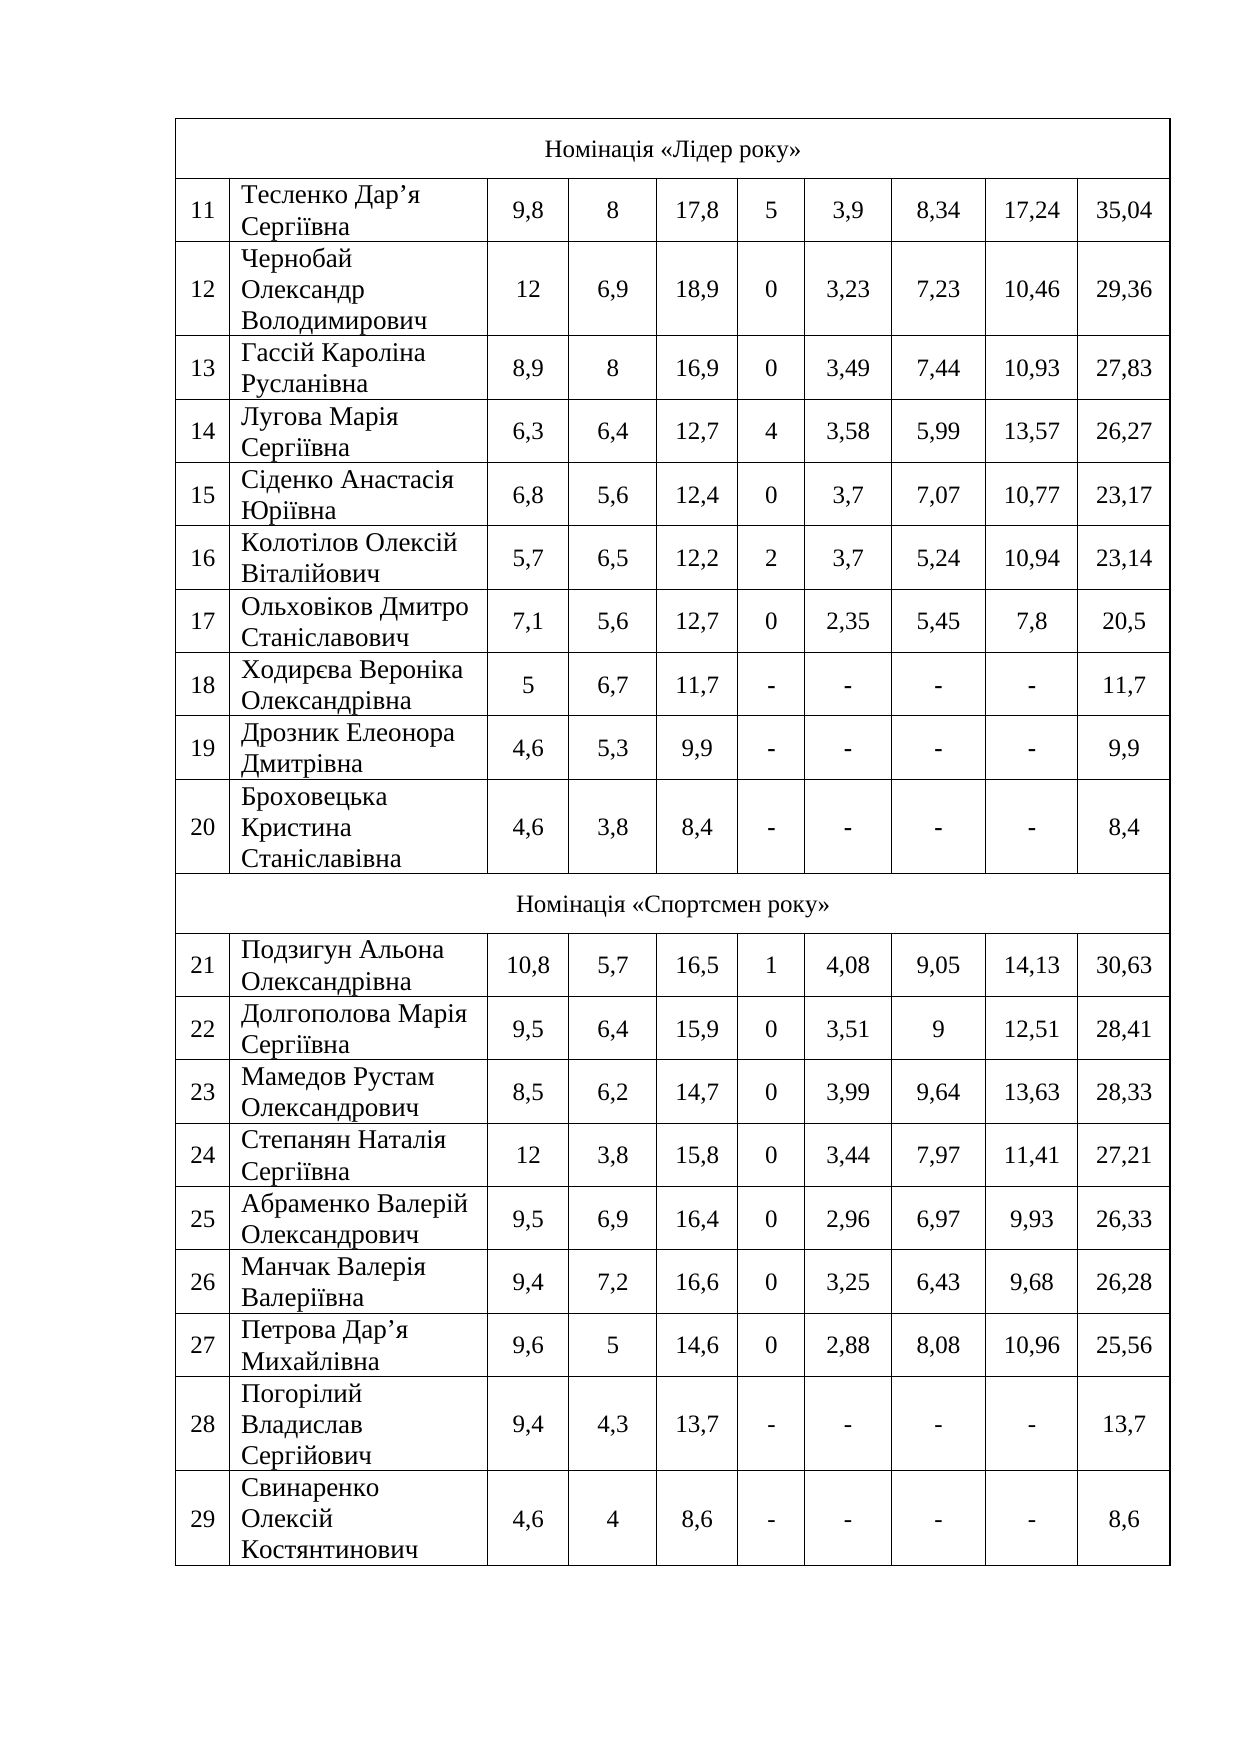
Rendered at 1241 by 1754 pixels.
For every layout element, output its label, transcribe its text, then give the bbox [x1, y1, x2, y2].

table_cell 21 [176, 934, 229, 996]
table_cell - [805, 1471, 891, 1565]
table_cell 7,8 [986, 590, 1077, 652]
table_cell 18 [176, 653, 229, 715]
table_cell 9 [892, 997, 985, 1059]
table_cell Ольховіков Дмитро Станіславович [230, 590, 487, 652]
table_cell Степанян Наталія Сергіївна [230, 1124, 487, 1186]
table_cell 8 [569, 336, 656, 399]
table_cell 3,99 [805, 1060, 891, 1122]
table_cell Абраменко Валерій Олександрович [230, 1187, 487, 1249]
table_cell 12 [488, 1124, 568, 1186]
table_cell 4,3 [569, 1377, 656, 1470]
table_cell 19 [176, 716, 229, 779]
table_cell 10,94 [986, 526, 1077, 589]
table_cell 12,7 [657, 590, 737, 652]
table_cell - [738, 716, 804, 779]
table_cell 4 [569, 1471, 656, 1565]
table_cell 23 [176, 1060, 229, 1122]
table_cell Броховецька Кристина Станіславівна [230, 780, 487, 873]
table_cell 6,8 [488, 463, 568, 525]
table_cell 15 [176, 463, 229, 525]
table_cell 9,5 [488, 1187, 568, 1249]
table_cell 6,5 [569, 526, 656, 589]
table_cell 14,13 [986, 934, 1077, 996]
table_cell - [986, 780, 1077, 873]
table_cell 12,51 [986, 997, 1077, 1059]
table_cell 8,4 [1078, 780, 1169, 873]
table_cell 3,7 [805, 526, 891, 589]
table_cell 7,07 [892, 463, 985, 525]
table_cell 0 [738, 1124, 804, 1186]
table_cell 3,8 [569, 780, 656, 873]
table_cell 30,63 [1078, 934, 1169, 996]
table_cell 20,5 [1078, 590, 1169, 652]
table_cell 6,2 [569, 1060, 656, 1122]
table_cell 7,23 [892, 242, 985, 335]
table_cell 11,7 [1078, 653, 1169, 715]
table_cell 7,2 [569, 1250, 656, 1312]
table_cell 29 [176, 1471, 229, 1565]
table_cell 5,3 [569, 716, 656, 779]
table_cell 16,6 [657, 1250, 737, 1312]
table_cell 3,44 [805, 1124, 891, 1186]
table_cell 16,4 [657, 1187, 737, 1249]
table_cell 2,96 [805, 1187, 891, 1249]
table_cell 2,88 [805, 1314, 891, 1376]
table_cell 8,6 [1078, 1471, 1169, 1565]
table_cell 15,8 [657, 1124, 737, 1186]
table_cell 3,49 [805, 336, 891, 399]
table_cell 9,4 [488, 1250, 568, 1312]
table_cell - [738, 653, 804, 715]
table_cell 16,9 [657, 336, 737, 399]
table_cell - [892, 716, 985, 779]
table_cell 3,25 [805, 1250, 891, 1312]
table_cell 8,9 [488, 336, 568, 399]
table_cell - [805, 780, 891, 873]
table_cell 0 [738, 997, 804, 1059]
table_cell 9,4 [488, 1377, 568, 1470]
table_cell 8,6 [657, 1471, 737, 1565]
table_cell Ходирєва Вероніка Олександрівна [230, 653, 487, 715]
table_cell Мамедов Рустам Олександрович [230, 1060, 487, 1122]
table_cell 9,68 [986, 1250, 1077, 1312]
table_cell - [892, 1471, 985, 1565]
table_cell Свинаренко Олексій Костянтинович [230, 1471, 487, 1565]
table_cell 6,9 [569, 1187, 656, 1249]
table_cell 11 [176, 179, 229, 241]
table_cell Тесленко Дар’я Сергіївна [230, 179, 487, 241]
table_cell 2,35 [805, 590, 891, 652]
table_cell 10,96 [986, 1314, 1077, 1376]
table_cell 8,08 [892, 1314, 985, 1376]
table_cell Лугова Марія Сергіївна [230, 400, 487, 462]
table_cell 17,8 [657, 179, 737, 241]
table_cell Гассій Кароліна Русланівна [230, 336, 487, 399]
table_cell 3,9 [805, 179, 891, 241]
table_cell 6,3 [488, 400, 568, 462]
table_cell 0 [738, 1250, 804, 1312]
table_cell 6,4 [569, 400, 656, 462]
table_cell 7,97 [892, 1124, 985, 1186]
table_cell 3,7 [805, 463, 891, 525]
table_cell 10,77 [986, 463, 1077, 525]
table_cell Чернобай Олександр Володимирович [230, 242, 487, 335]
table_cell 28,33 [1078, 1060, 1169, 1122]
table_cell 0 [738, 1060, 804, 1122]
table_cell 23,14 [1078, 526, 1169, 589]
table_cell 7,1 [488, 590, 568, 652]
table_cell 0 [738, 1187, 804, 1249]
table_cell 6,43 [892, 1250, 985, 1312]
table_cell 3,51 [805, 997, 891, 1059]
table_cell 5,6 [569, 590, 656, 652]
table_cell - [986, 1377, 1077, 1470]
table_cell 17 [176, 590, 229, 652]
table_cell - [805, 716, 891, 779]
table_cell 6,9 [569, 242, 656, 335]
table_cell - [892, 1377, 985, 1470]
table_cell 5 [488, 653, 568, 715]
table_cell 8,34 [892, 179, 985, 241]
table_cell 10,8 [488, 934, 568, 996]
table_cell 0 [738, 1314, 804, 1376]
table_cell Погорілий Владислав Сергійович [230, 1377, 487, 1470]
table_cell 9,64 [892, 1060, 985, 1122]
table_cell 9,6 [488, 1314, 568, 1376]
table_cell 9,9 [1078, 716, 1169, 779]
table_cell 17,24 [986, 179, 1077, 241]
table_cell Манчак Валерія Валеріївна [230, 1250, 487, 1312]
table_cell 3,23 [805, 242, 891, 335]
table_cell 2 [738, 526, 804, 589]
table_cell - [738, 1377, 804, 1470]
table_cell Долгополова Марія Сергіївна [230, 997, 487, 1059]
table_cell 14,7 [657, 1060, 737, 1122]
table_cell 8,4 [657, 780, 737, 873]
table_cell Колотілов Олексій Віталійович [230, 526, 487, 589]
table_cell - [986, 716, 1077, 779]
table_cell 14 [176, 400, 229, 462]
table_cell 11,7 [657, 653, 737, 715]
table_cell 14,6 [657, 1314, 737, 1376]
table_cell 13 [176, 336, 229, 399]
table_cell 13,57 [986, 400, 1077, 462]
table_cell 35,04 [1078, 179, 1169, 241]
table_cell Номінація «Лідер року» [176, 119, 1169, 177]
table_cell 6,97 [892, 1187, 985, 1249]
table_cell 6,7 [569, 653, 656, 715]
table_cell 5,6 [569, 463, 656, 525]
table_cell 12 [176, 242, 229, 335]
table_cell 0 [738, 590, 804, 652]
table_cell 0 [738, 336, 804, 399]
table_cell 0 [738, 463, 804, 525]
table_cell 4 [738, 400, 804, 462]
table_cell 24 [176, 1124, 229, 1186]
table_cell Подзигун Альона Олександрівна [230, 934, 487, 996]
table_cell 10,93 [986, 336, 1077, 399]
table_cell Петрова Дар’я Михайлівна [230, 1314, 487, 1376]
table_cell 5,99 [892, 400, 985, 462]
table_cell 26,27 [1078, 400, 1169, 462]
table_cell 22 [176, 997, 229, 1059]
table_cell 9,05 [892, 934, 985, 996]
table_cell 26,28 [1078, 1250, 1169, 1312]
table_cell 12 [488, 242, 568, 335]
table_cell 8 [569, 179, 656, 241]
table_cell 7,44 [892, 336, 985, 399]
table_cell 0 [738, 242, 804, 335]
table_cell 27,83 [1078, 336, 1169, 399]
table_cell 9,9 [657, 716, 737, 779]
table_cell 13,7 [1078, 1377, 1169, 1470]
table_cell 28,41 [1078, 997, 1169, 1059]
table_cell 23,17 [1078, 463, 1169, 525]
table_cell 29,36 [1078, 242, 1169, 335]
table_cell 12,2 [657, 526, 737, 589]
table_cell 27,21 [1078, 1124, 1169, 1186]
table_cell 12,7 [657, 400, 737, 462]
table_cell 4,6 [488, 780, 568, 873]
table_cell 15,9 [657, 997, 737, 1059]
table_cell 8,5 [488, 1060, 568, 1122]
table_cell - [986, 1471, 1077, 1565]
table_cell 4,08 [805, 934, 891, 996]
table_cell Номінація «Спортсмен року» [176, 874, 1169, 932]
table_cell 12,4 [657, 463, 737, 525]
table_cell 10,46 [986, 242, 1077, 335]
table_cell - [892, 653, 985, 715]
table_cell 5,7 [488, 526, 568, 589]
table_cell - [892, 780, 985, 873]
table_cell Сіденко Анастасія Юріївна [230, 463, 487, 525]
table_cell 13,7 [657, 1377, 737, 1470]
table_cell 26,33 [1078, 1187, 1169, 1249]
table_cell - [986, 653, 1077, 715]
table_cell 6,4 [569, 997, 656, 1059]
table_cell 4,6 [488, 716, 568, 779]
table_cell 16 [176, 526, 229, 589]
table_cell - [738, 1471, 804, 1565]
table_cell 1 [738, 934, 804, 996]
table_cell - [805, 1377, 891, 1470]
table_cell 26 [176, 1250, 229, 1312]
table_cell 20 [176, 780, 229, 873]
table_cell - [805, 653, 891, 715]
table_cell 16,5 [657, 934, 737, 996]
table_cell 25 [176, 1187, 229, 1249]
table_cell Дрозник Елеонора Дмитрівна [230, 716, 487, 779]
table_cell 5,45 [892, 590, 985, 652]
table_cell 9,8 [488, 179, 568, 241]
table_cell 5,7 [569, 934, 656, 996]
table_cell 5,24 [892, 526, 985, 589]
table_cell 3,8 [569, 1124, 656, 1186]
table_cell 25,56 [1078, 1314, 1169, 1376]
table_cell 9,93 [986, 1187, 1077, 1249]
table_cell 3,58 [805, 400, 891, 462]
table_cell 27 [176, 1314, 229, 1376]
table_cell 5 [738, 179, 804, 241]
table_cell - [738, 780, 804, 873]
table_cell 4,6 [488, 1471, 568, 1565]
table_cell 9,5 [488, 997, 568, 1059]
table_cell 28 [176, 1377, 229, 1470]
table_cell 11,41 [986, 1124, 1077, 1186]
table_cell 13,63 [986, 1060, 1077, 1122]
table_cell 18,9 [657, 242, 737, 335]
table_cell 5 [569, 1314, 656, 1376]
